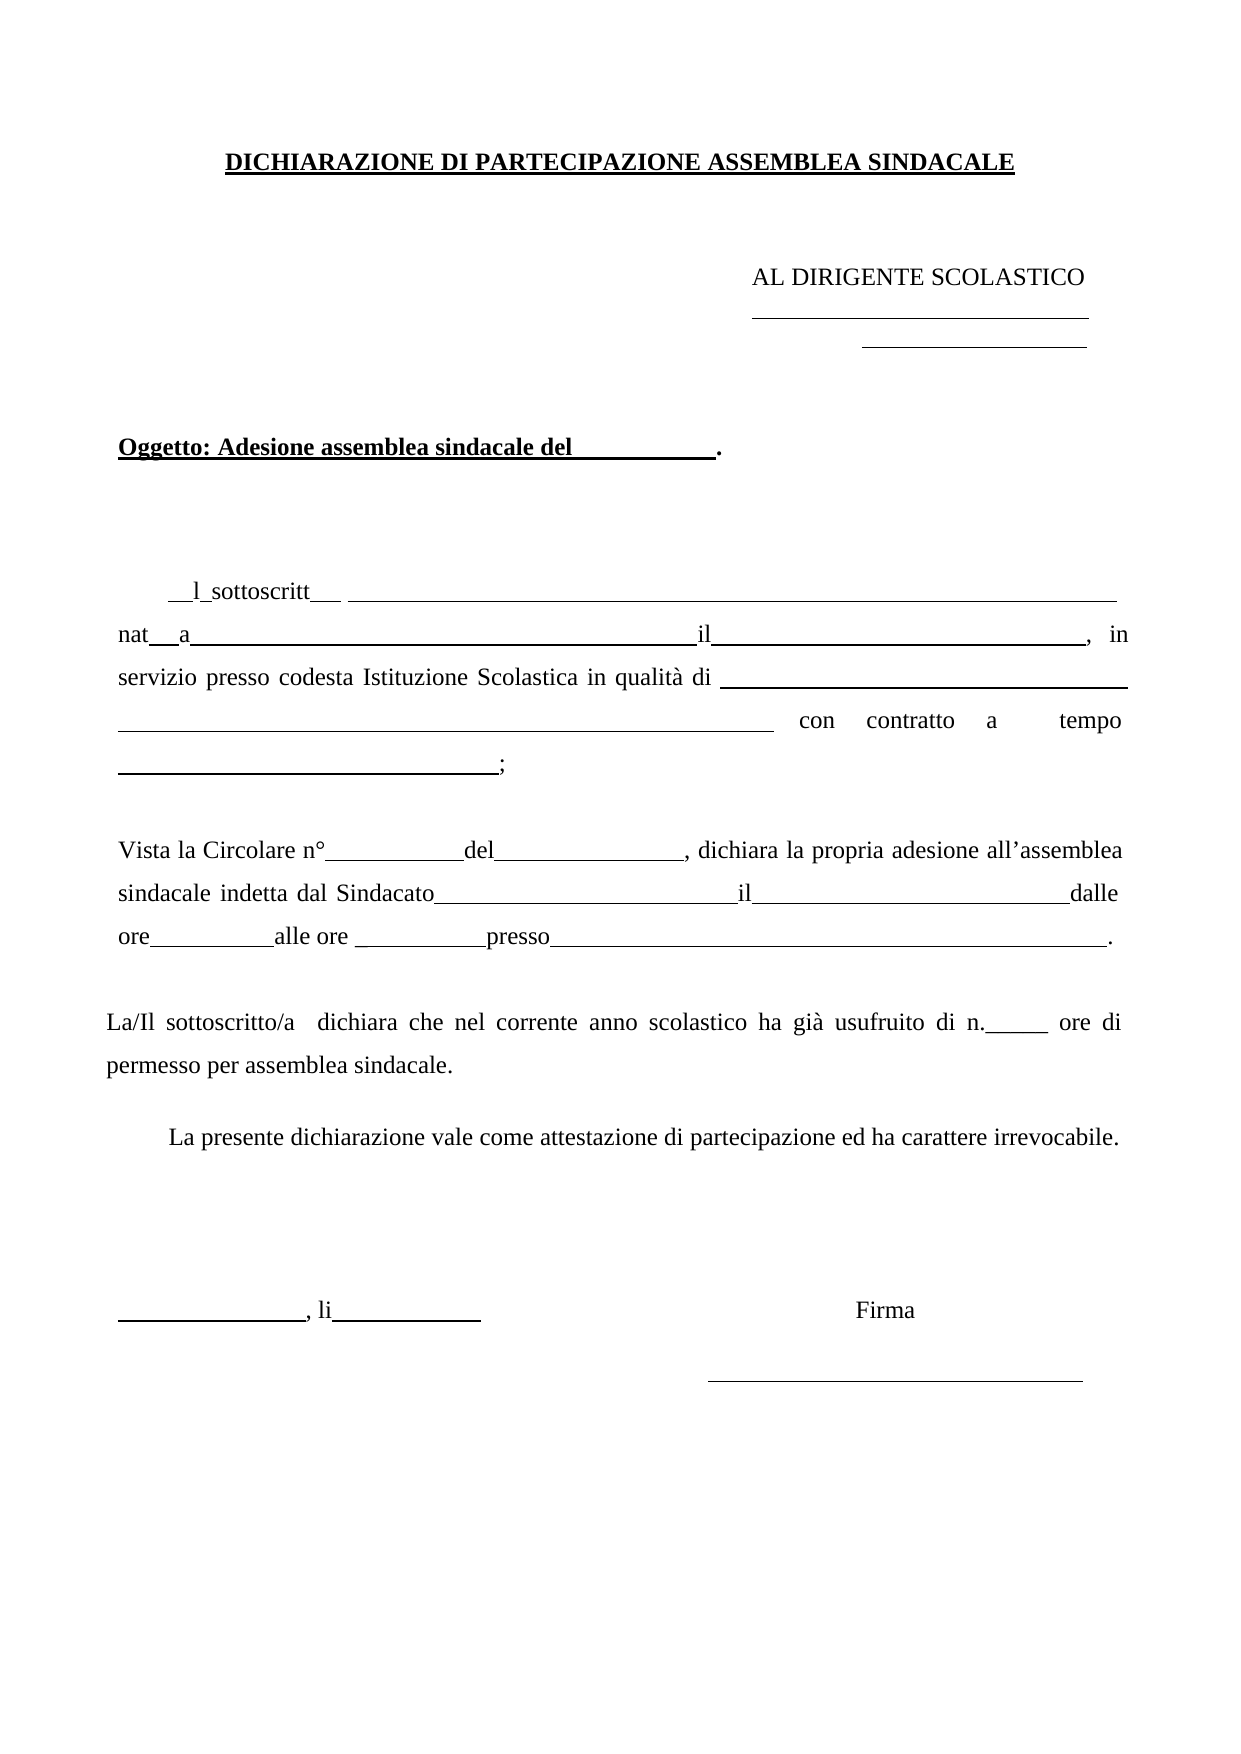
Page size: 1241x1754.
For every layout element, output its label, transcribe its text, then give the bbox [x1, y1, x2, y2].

text La presente dichiarazione vale come attestazione di partecipazione ed ha carattere irrevocabile. [168, 1122, 1140, 1151]
text ; [118, 748, 1140, 777]
subtitle DICHIARAZIONE DI PARTECIPAZIONE ASSEMBLEA SINDACALE [225, 147, 1140, 176]
subtitle Oggetto: Adesione assemblea sindacale del . [118, 432, 1140, 461]
text Vista la Circolare n° del , dichiara la propria adesione all’assemblea sindacale indetta dal Sindacato il dalle ore alle ore _ presso . [118, 835, 1123, 950]
text , li Firma [118, 1295, 1140, 1324]
text La/Il sottoscritto/a dichiara che nel corrente anno scolastico ha già usufruito di n._____ ore di permesso per assemblea sindacale. [106, 1007, 1123, 1079]
text l sottoscritt nat a il , in servizio presso codesta Istituzione Scolastica in qualità di [118, 576, 1128, 691]
text AL DIRIGENTE SCOLASTICO [752, 262, 1140, 291]
text con contratto a tempo [118, 706, 1140, 734]
